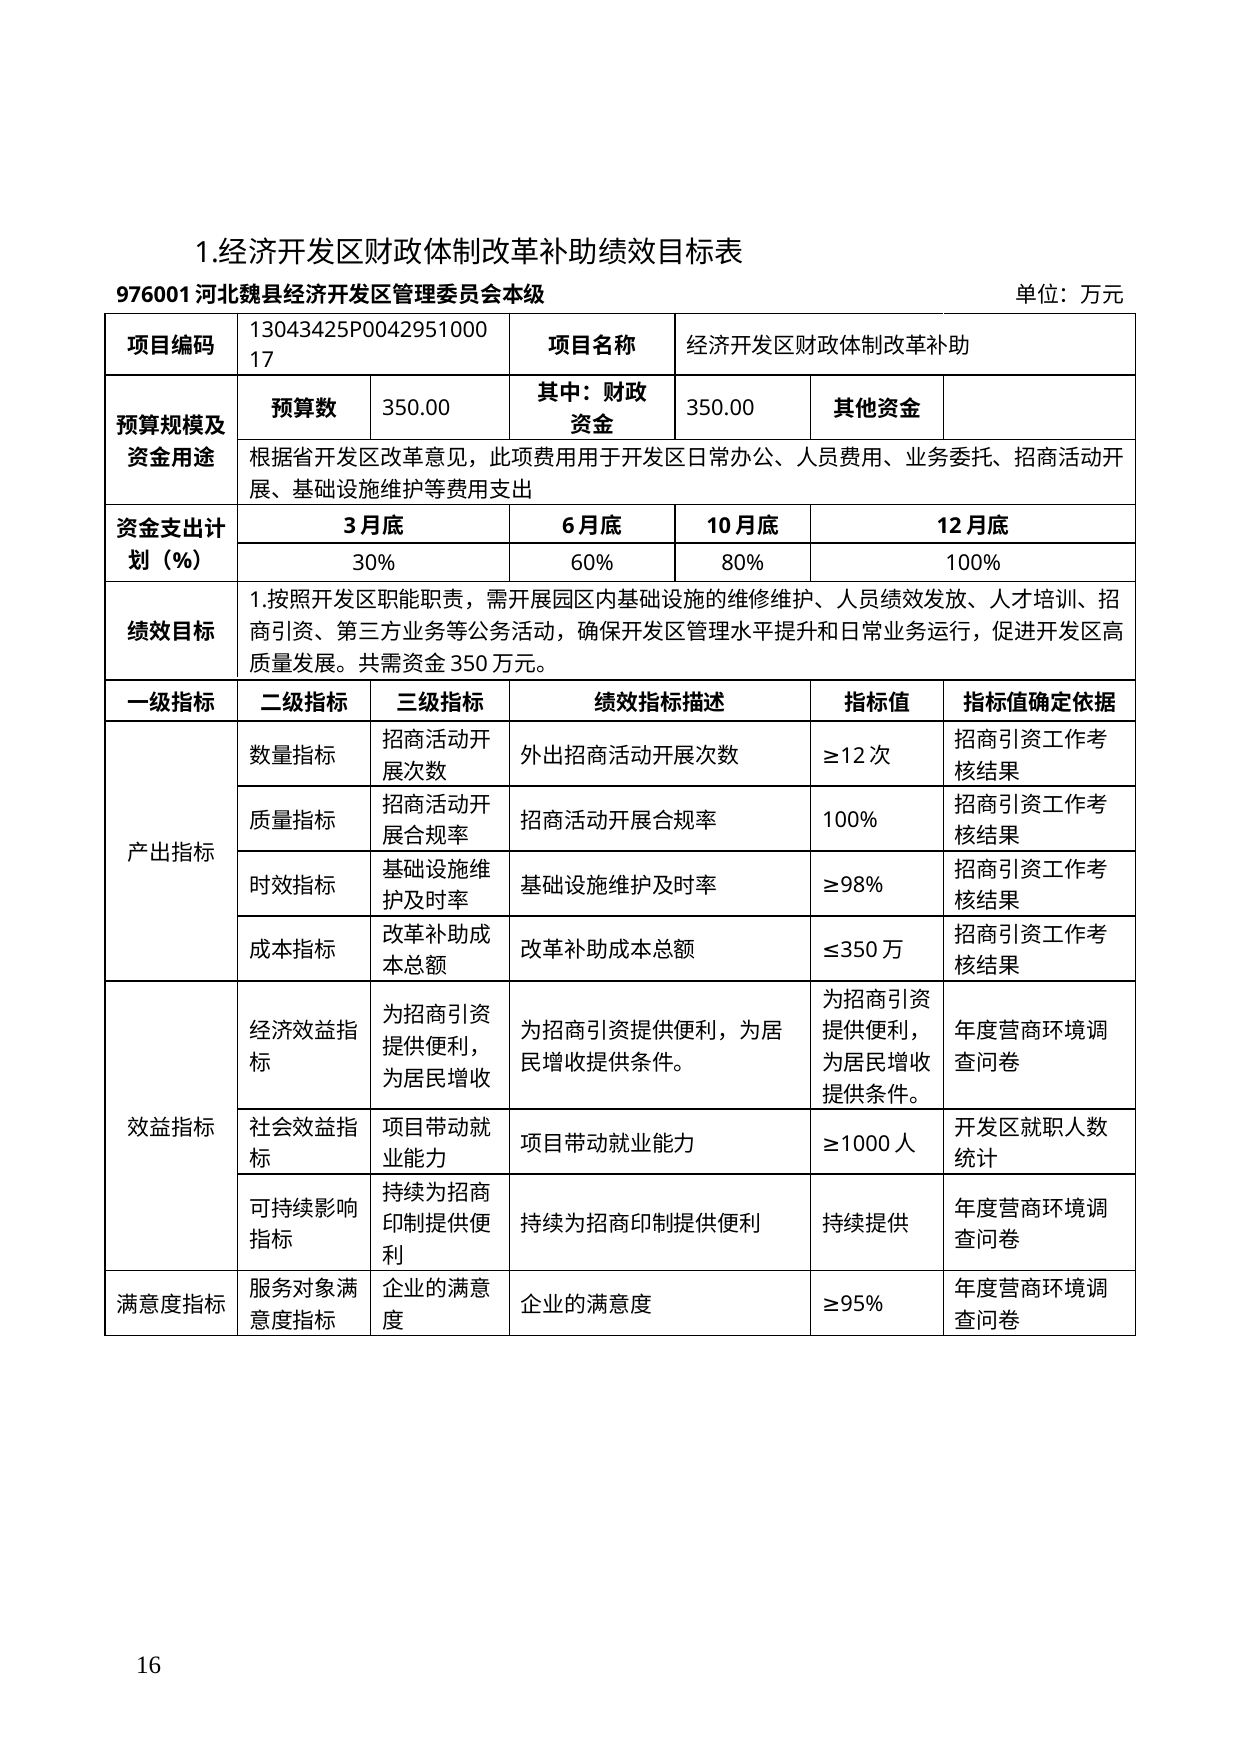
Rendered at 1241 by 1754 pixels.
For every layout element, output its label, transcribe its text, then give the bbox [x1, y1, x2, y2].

table_cell 350.00 [676, 376, 810, 439]
table_cell 可持续影响指标 [238, 1175, 370, 1270]
table_cell 成本指标 [238, 917, 370, 980]
table_cell 项目带动就业能力 [371, 1110, 509, 1173]
table_cell ≥98% [811, 852, 943, 915]
table_cell 1.按照开发区职能职责，需开展园区内基础设施的维修维护、人员绩效发放、人才培训、招商引资、第三方业务等公务活动，确保开发区管理水平提升和日常业务运行，促进开发区高质量发展。共需资金350万元。 [238, 582, 1135, 677]
table_cell 满意度指标 [106, 1271, 237, 1334]
table_cell 基础设施维护及时率 [371, 852, 509, 915]
table_cell 社会效益指标 [238, 1110, 370, 1173]
table_cell 年度营商环境调查问卷 [944, 1175, 1135, 1270]
table_cell 服务对象满意度指标 [238, 1271, 370, 1334]
table_cell 招商活动开展次数 [371, 722, 509, 785]
table_cell 为招商引资提供便利，为居民增收 [371, 982, 509, 1108]
table_cell 其中：财政 资金 [510, 376, 674, 439]
table_cell 招商引资工作考核结果 [944, 722, 1135, 785]
table_cell 产出指标 [106, 722, 237, 980]
table_cell 预算数 [238, 376, 370, 439]
table_cell 时效指标 [238, 852, 370, 915]
table_cell 年度营商环境调查问卷 [944, 1271, 1135, 1334]
table_cell 80% [676, 544, 810, 581]
table_cell 其他资金 [811, 376, 943, 439]
table_cell 预算规模及资金用途 [106, 376, 237, 504]
table_header 指标值确定依据 [944, 681, 1135, 720]
table_cell 100% [811, 544, 1135, 581]
table_cell 6月底 [510, 505, 674, 542]
table_cell 100% [811, 787, 943, 850]
table_cell 12月底 [811, 505, 1135, 542]
table_cell 年度营商环境调查问卷 [944, 982, 1135, 1108]
table_cell 绩效目标 [106, 582, 237, 677]
table_cell 基础设施维护及时率 [510, 852, 810, 915]
table_header 三级指标 [371, 681, 509, 720]
table_cell 企业的满意度 [371, 1271, 509, 1334]
table_cell 招商引资工作考核结果 [944, 852, 1135, 915]
table_cell 数量指标 [238, 722, 370, 785]
table_cell 30% [238, 544, 509, 581]
table_cell 改革补助成本总额 [371, 917, 509, 980]
table_cell 经济开发区财政体制改革补助 [676, 314, 1135, 374]
table_cell 外出招商活动开展次数 [510, 722, 810, 785]
table_cell [944, 376, 1135, 439]
table_cell 60% [510, 544, 674, 581]
table_cell 13043425P004295100017 [238, 314, 509, 374]
table_cell 经济效益指标 [238, 982, 370, 1108]
table_cell 为招商引资提供便利，为居民增收提供条件。 [811, 982, 943, 1108]
table_cell 开发区就职人数统计 [944, 1110, 1135, 1173]
table_cell 招商引资工作考核结果 [944, 917, 1135, 980]
text 1.经济开发区财政体制改革补助绩效目标表 [136, 232, 1104, 271]
table_cell ≤350万 [811, 917, 943, 980]
table_cell 企业的满意度 [510, 1271, 810, 1334]
table_cell 招商引资工作考核结果 [944, 787, 1135, 850]
table_header 二级指标 [238, 681, 370, 720]
table_cell 持续为招商印制提供便利 [371, 1175, 509, 1270]
table_cell 效益指标 [106, 982, 237, 1270]
table_cell 招商活动开展合规率 [510, 787, 810, 850]
table_header 指标值 [811, 681, 943, 720]
table_cell 项目编码 [106, 314, 237, 374]
table_cell 资金支出计划（%） [106, 505, 237, 581]
table_cell 持续为招商印制提供便利 [510, 1175, 810, 1270]
table_cell 10月底 [676, 505, 810, 542]
table_cell 3月底 [238, 505, 509, 542]
table_cell 项目名称 [510, 314, 674, 374]
table_header 绩效指标描述 [510, 681, 810, 720]
table_cell 项目带动就业能力 [510, 1110, 810, 1173]
table_cell ≥12次 [811, 722, 943, 785]
table_cell 招商活动开展合规率 [371, 787, 509, 850]
table_header 一级指标 [106, 681, 237, 720]
table_header 单位：万元 [944, 273, 1135, 313]
table_cell ≥95% [811, 1271, 943, 1334]
table_cell 改革补助成本总额 [510, 917, 810, 980]
table_header 976001河北魏县经济开发区管理委员会本级 [106, 273, 943, 313]
table_cell 持续提供 [811, 1175, 943, 1270]
table_cell ≥1000人 [811, 1110, 943, 1173]
table_cell 根据省开发区改革意见，此项费用用于开发区日常办公、人员费用、业务委托、招商活动开展、基础设施维护等费用支出 [238, 440, 1135, 504]
table_cell 350.00 [371, 376, 509, 439]
table_cell 质量指标 [238, 787, 370, 850]
table_cell 为招商引资提供便利，为居民增收提供条件。 [510, 982, 810, 1108]
